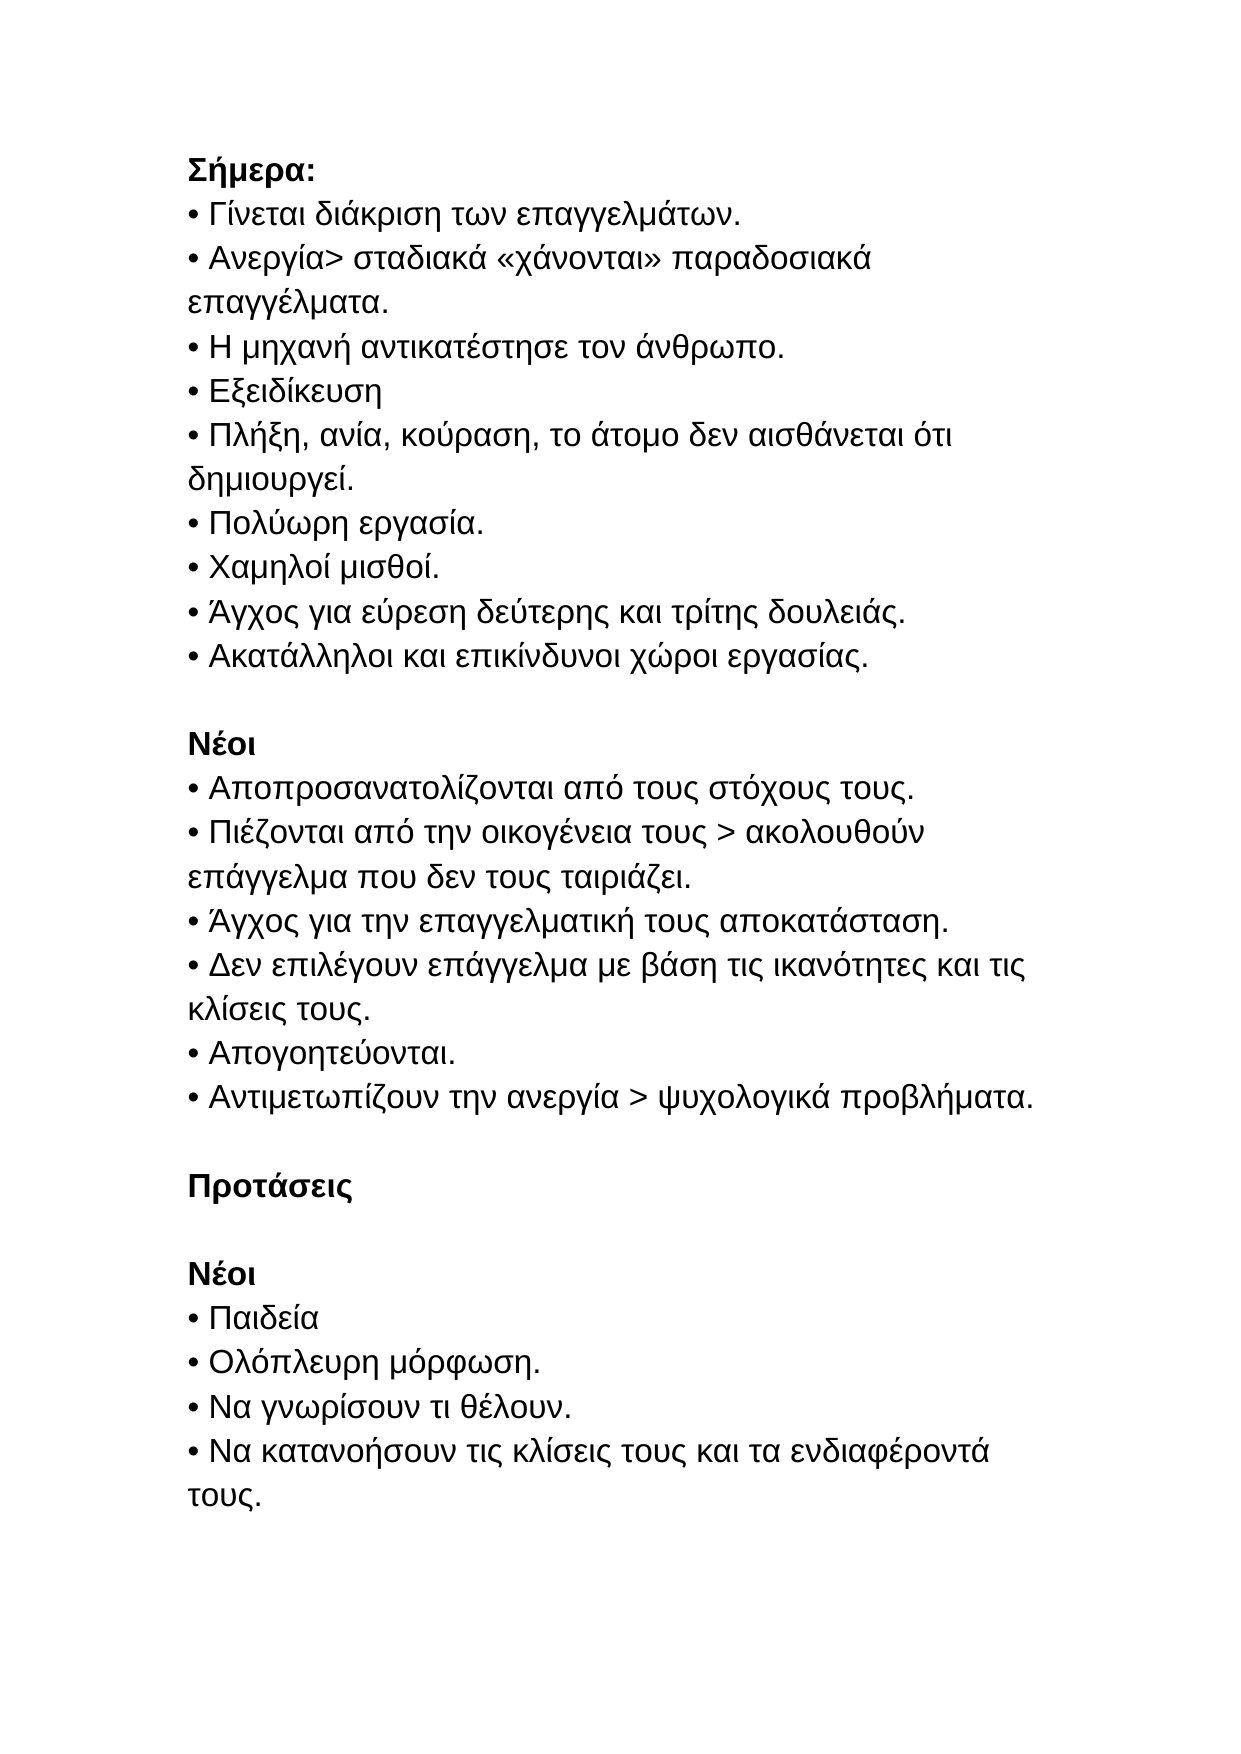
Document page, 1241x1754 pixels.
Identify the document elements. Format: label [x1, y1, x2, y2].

text [187, 150, 1053, 1513]
